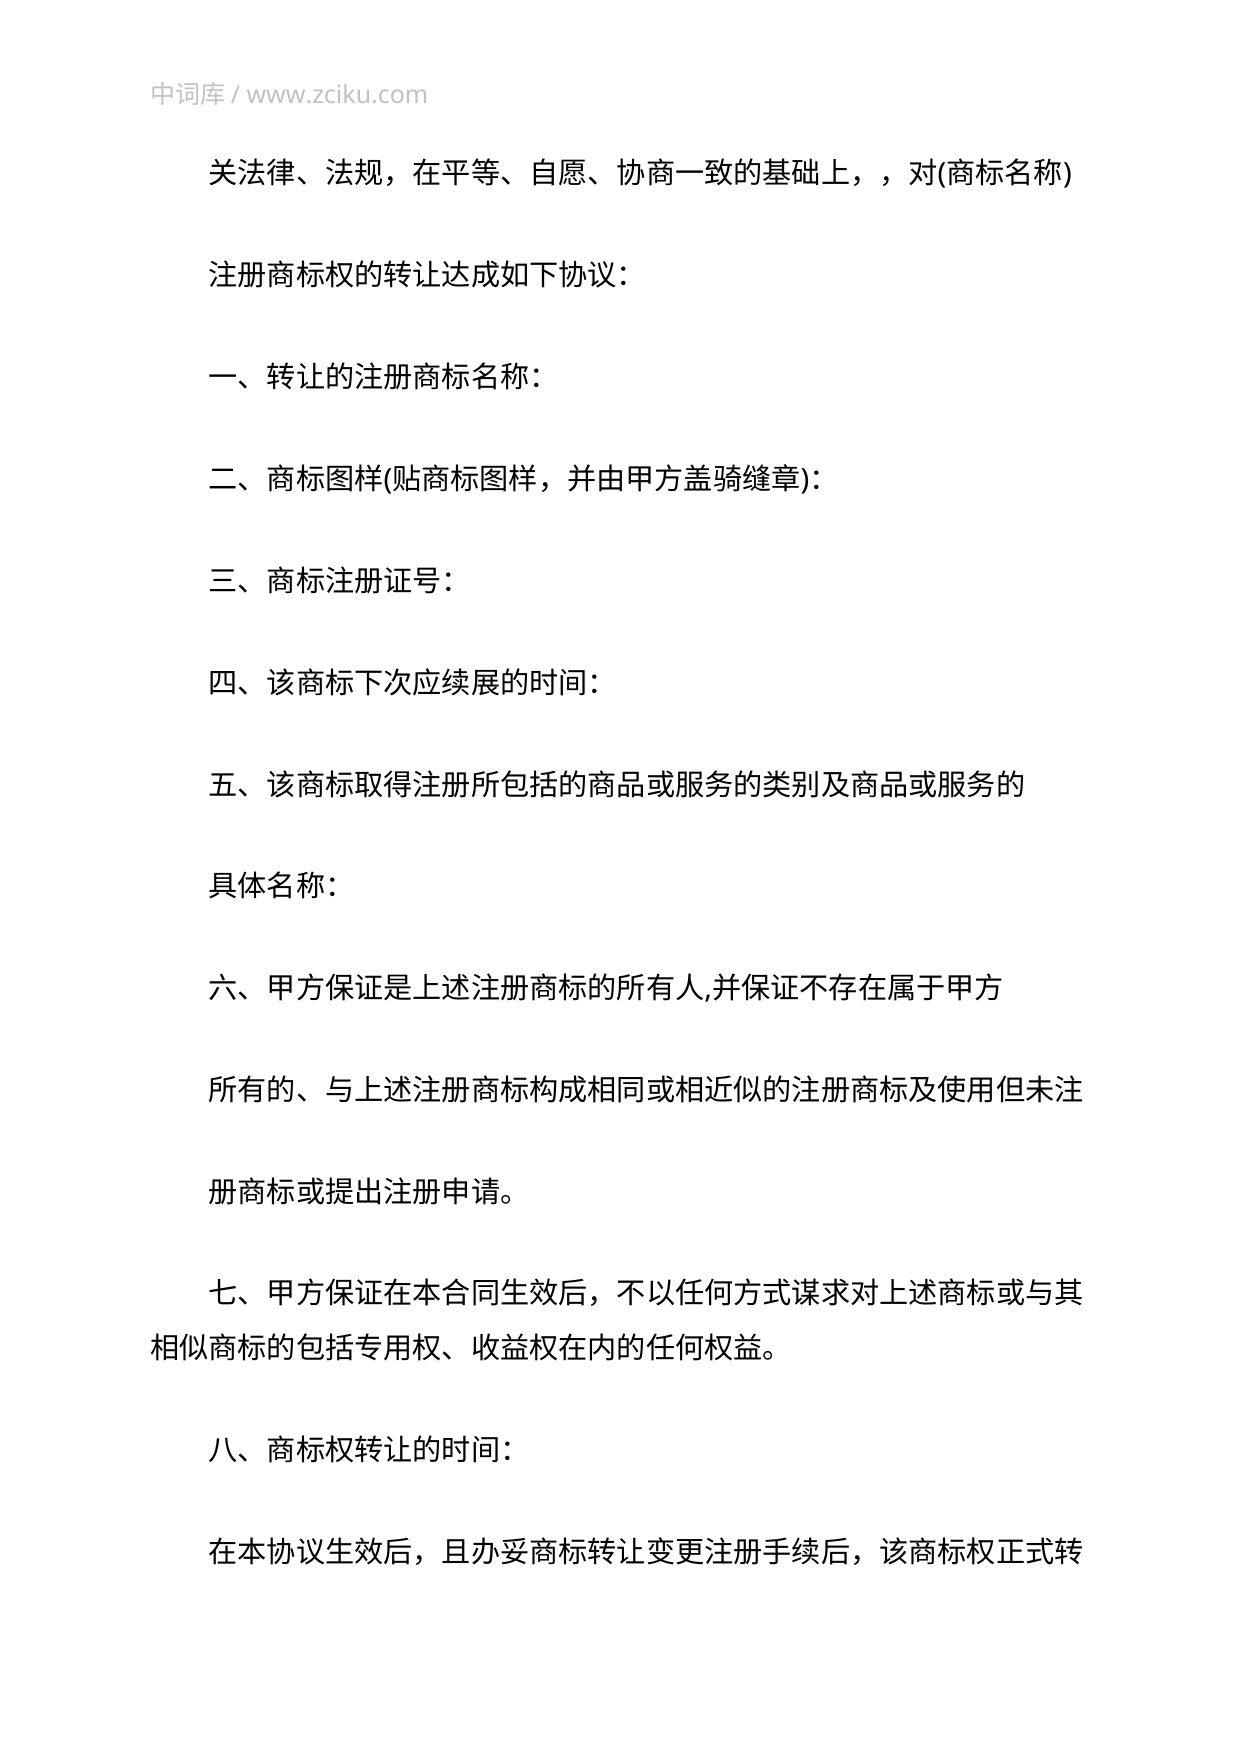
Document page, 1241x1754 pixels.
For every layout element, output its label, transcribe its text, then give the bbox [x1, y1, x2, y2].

text 二、商标图样(贴商标图样，并由甲方盖骑缝章)： [150, 456, 1090, 498]
text 八、商标权转让的时间： [150, 1427, 1090, 1469]
text 关法律、法规，在平等、自愿、协商一致的基础上，，对(商标名称) [150, 150, 1090, 192]
text 七、甲方保证在本合同生效后，不以任何方式谋求对上述商标或与其相似商标的包括专用权、收益权在内的任何权益。 [150, 1270, 1090, 1367]
text 三、商标注册证号： [150, 557, 1090, 600]
text 注册商标权的转让达成如下协议： [150, 252, 1090, 294]
text 所有的、与上述注册商标构成相同或相近似的注册商标及使用但未注 [150, 1067, 1090, 1109]
text 六、甲方保证是上述注册商标的所有人,并保证不存在属于甲方 [150, 964, 1090, 1007]
text 具体名称： [150, 863, 1090, 905]
text 册商标或提出注册申请。 [150, 1168, 1090, 1211]
text 五、该商标取得注册所包括的商品或服务的类别及商品或服务的 [150, 761, 1090, 803]
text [150, 1528, 1090, 1571]
text 四、该商标下次应续展的时间： [150, 659, 1090, 702]
text 一、转让的注册商标名称： [150, 354, 1090, 396]
